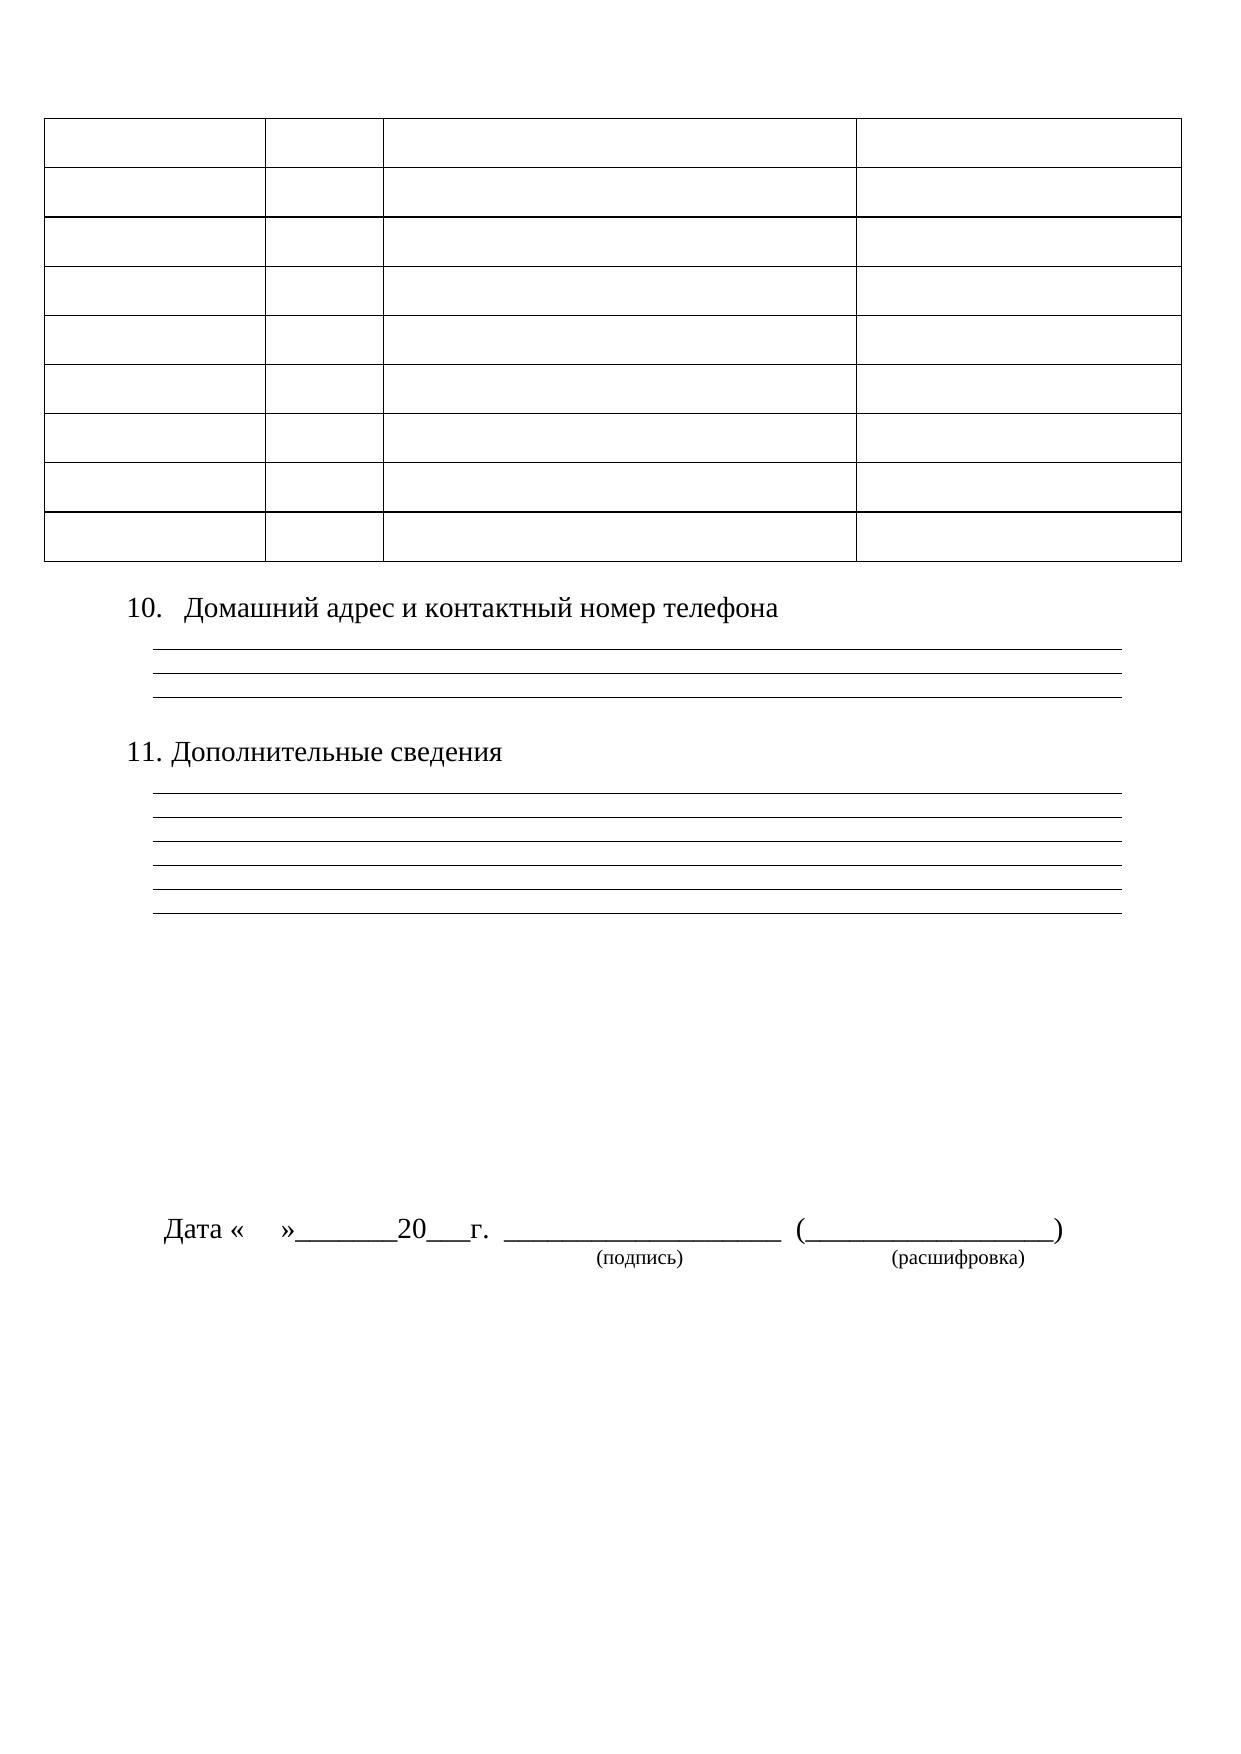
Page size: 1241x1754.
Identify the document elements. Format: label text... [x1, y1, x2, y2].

table_cell [857, 267, 1181, 315]
table_header [153, 650, 1122, 673]
table_cell [857, 119, 1181, 167]
table_cell [45, 513, 265, 561]
table_cell [266, 513, 383, 561]
table_cell [153, 842, 1122, 865]
table_cell [384, 218, 856, 266]
table_cell [857, 168, 1181, 216]
text (подпись) (расшифровка) [164, 1244, 1152, 1269]
table_cell [857, 316, 1181, 364]
table_cell [384, 414, 856, 462]
table_cell [384, 168, 856, 216]
list Дополнительные сведения [126, 734, 1152, 767]
table_cell [857, 414, 1181, 462]
table_cell [384, 267, 856, 315]
table_cell [153, 866, 1122, 889]
table_cell [45, 218, 265, 266]
table_cell [153, 674, 1122, 697]
table_cell [266, 463, 383, 511]
table_cell [857, 513, 1181, 561]
table_cell [266, 119, 383, 167]
table_cell [45, 414, 265, 462]
table_cell [266, 218, 383, 266]
table_cell [266, 365, 383, 413]
list Домашний адрес и контактный номер телефона [89, 590, 1152, 623]
table_cell [857, 463, 1181, 511]
table_cell [266, 316, 383, 364]
table_cell [857, 218, 1181, 266]
table_cell [266, 267, 383, 315]
table_cell [45, 119, 265, 167]
table_cell [45, 316, 265, 364]
table_cell [384, 316, 856, 364]
text Дата « »_______20___г. ___________________ (_________________) [164, 1211, 1152, 1244]
table_cell [45, 168, 265, 216]
table_cell [153, 890, 1122, 913]
table_cell [384, 365, 856, 413]
table_cell [384, 119, 856, 167]
table_cell [45, 365, 265, 413]
table_cell [857, 365, 1181, 413]
table_cell [45, 463, 265, 511]
table_cell [266, 168, 383, 216]
table_cell [384, 463, 856, 511]
table_header [153, 794, 1122, 817]
table_cell [266, 414, 383, 462]
table_cell [384, 513, 856, 561]
table_cell [45, 267, 265, 315]
table_cell [153, 818, 1122, 841]
